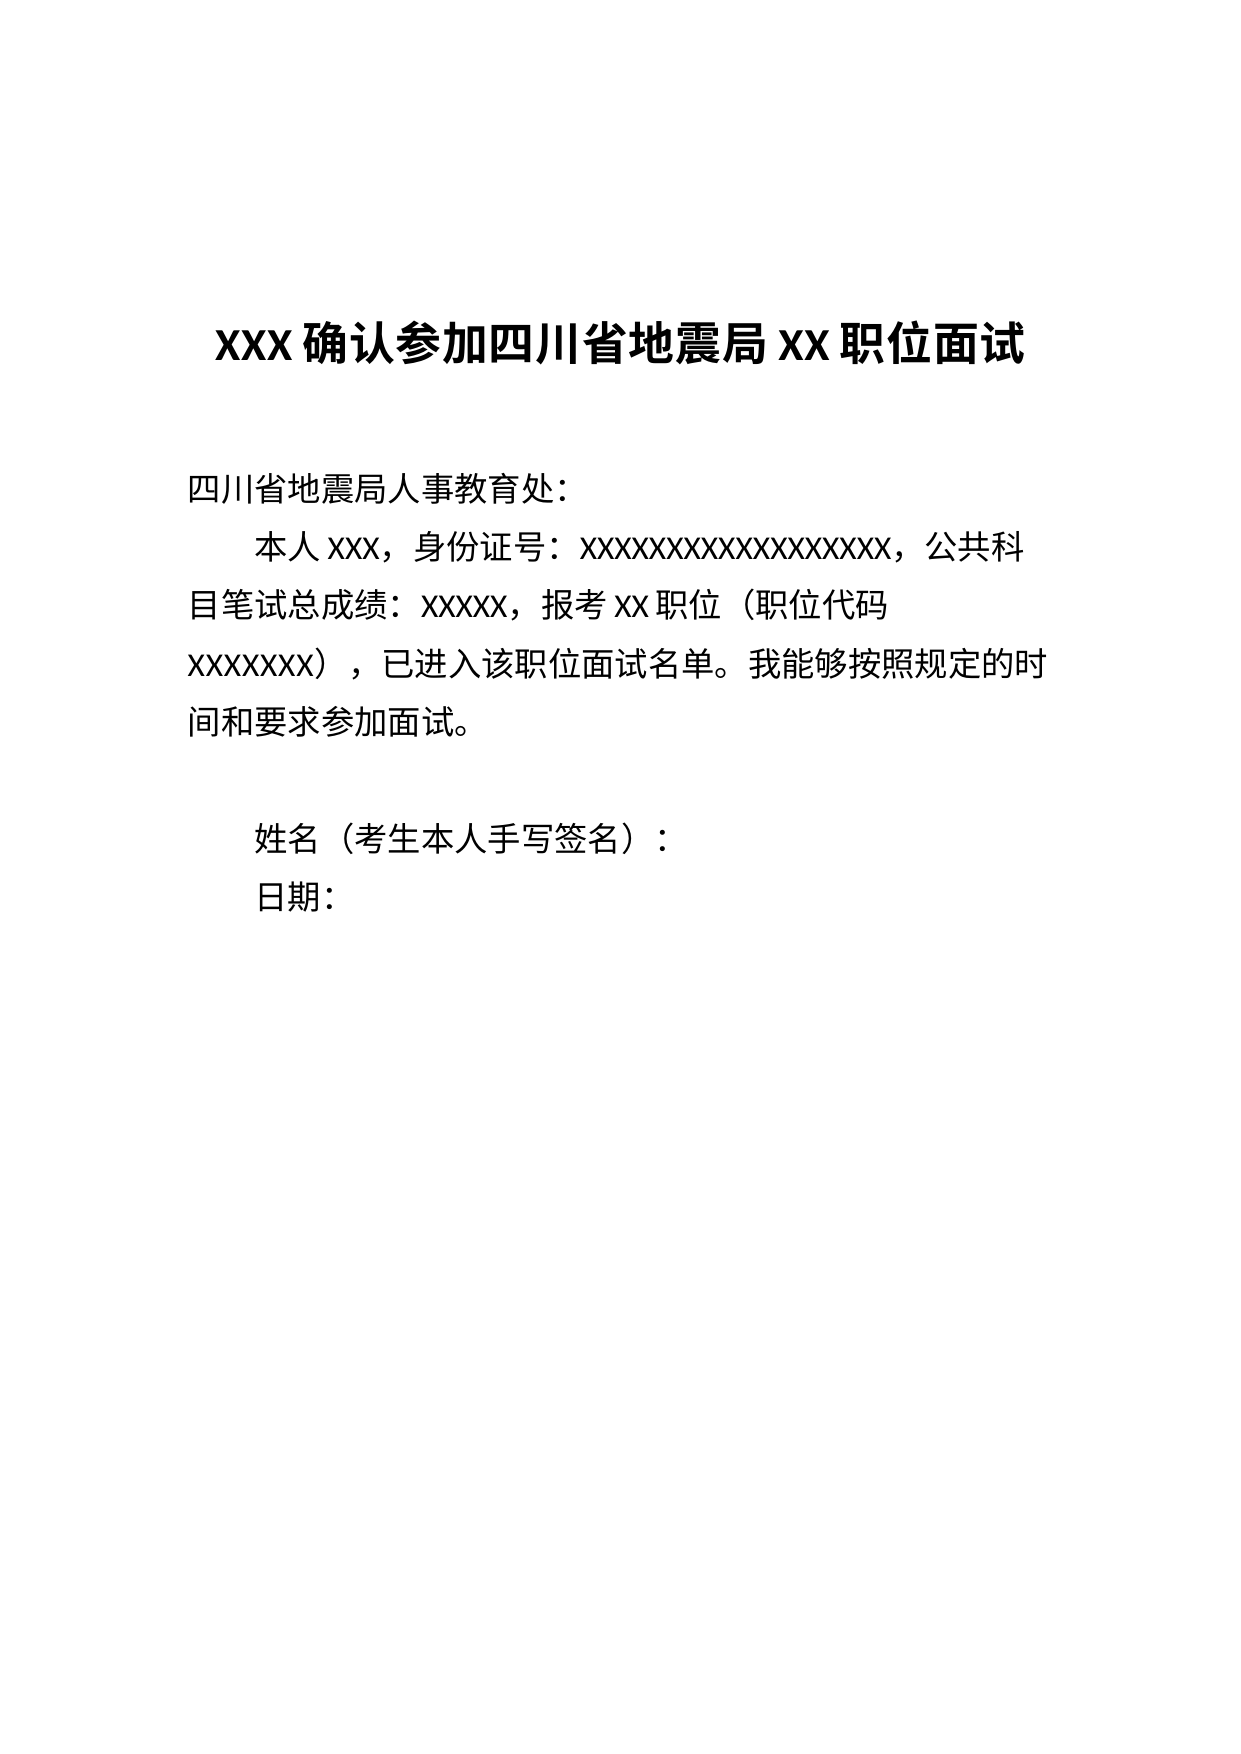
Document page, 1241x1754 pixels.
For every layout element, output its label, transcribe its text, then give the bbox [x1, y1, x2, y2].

text 本人XXX，身份证号：XXXXXXXXXXXXXXXXXX，公共科目笔试总成绩：XXXXX，报考XX职位（职位代码XXXXXXX），已进入该职位面试名单。我能够按照规定的时间和要求参加面试。 [187, 513, 1053, 746]
text XXX确认参加四川省地震局XX职位面试 [187, 292, 1053, 389]
text 四川省地震局人事教育处： [187, 454, 1053, 513]
text 姓名（考生本人手写签名）： [187, 804, 919, 863]
text 日期： [187, 863, 1053, 921]
